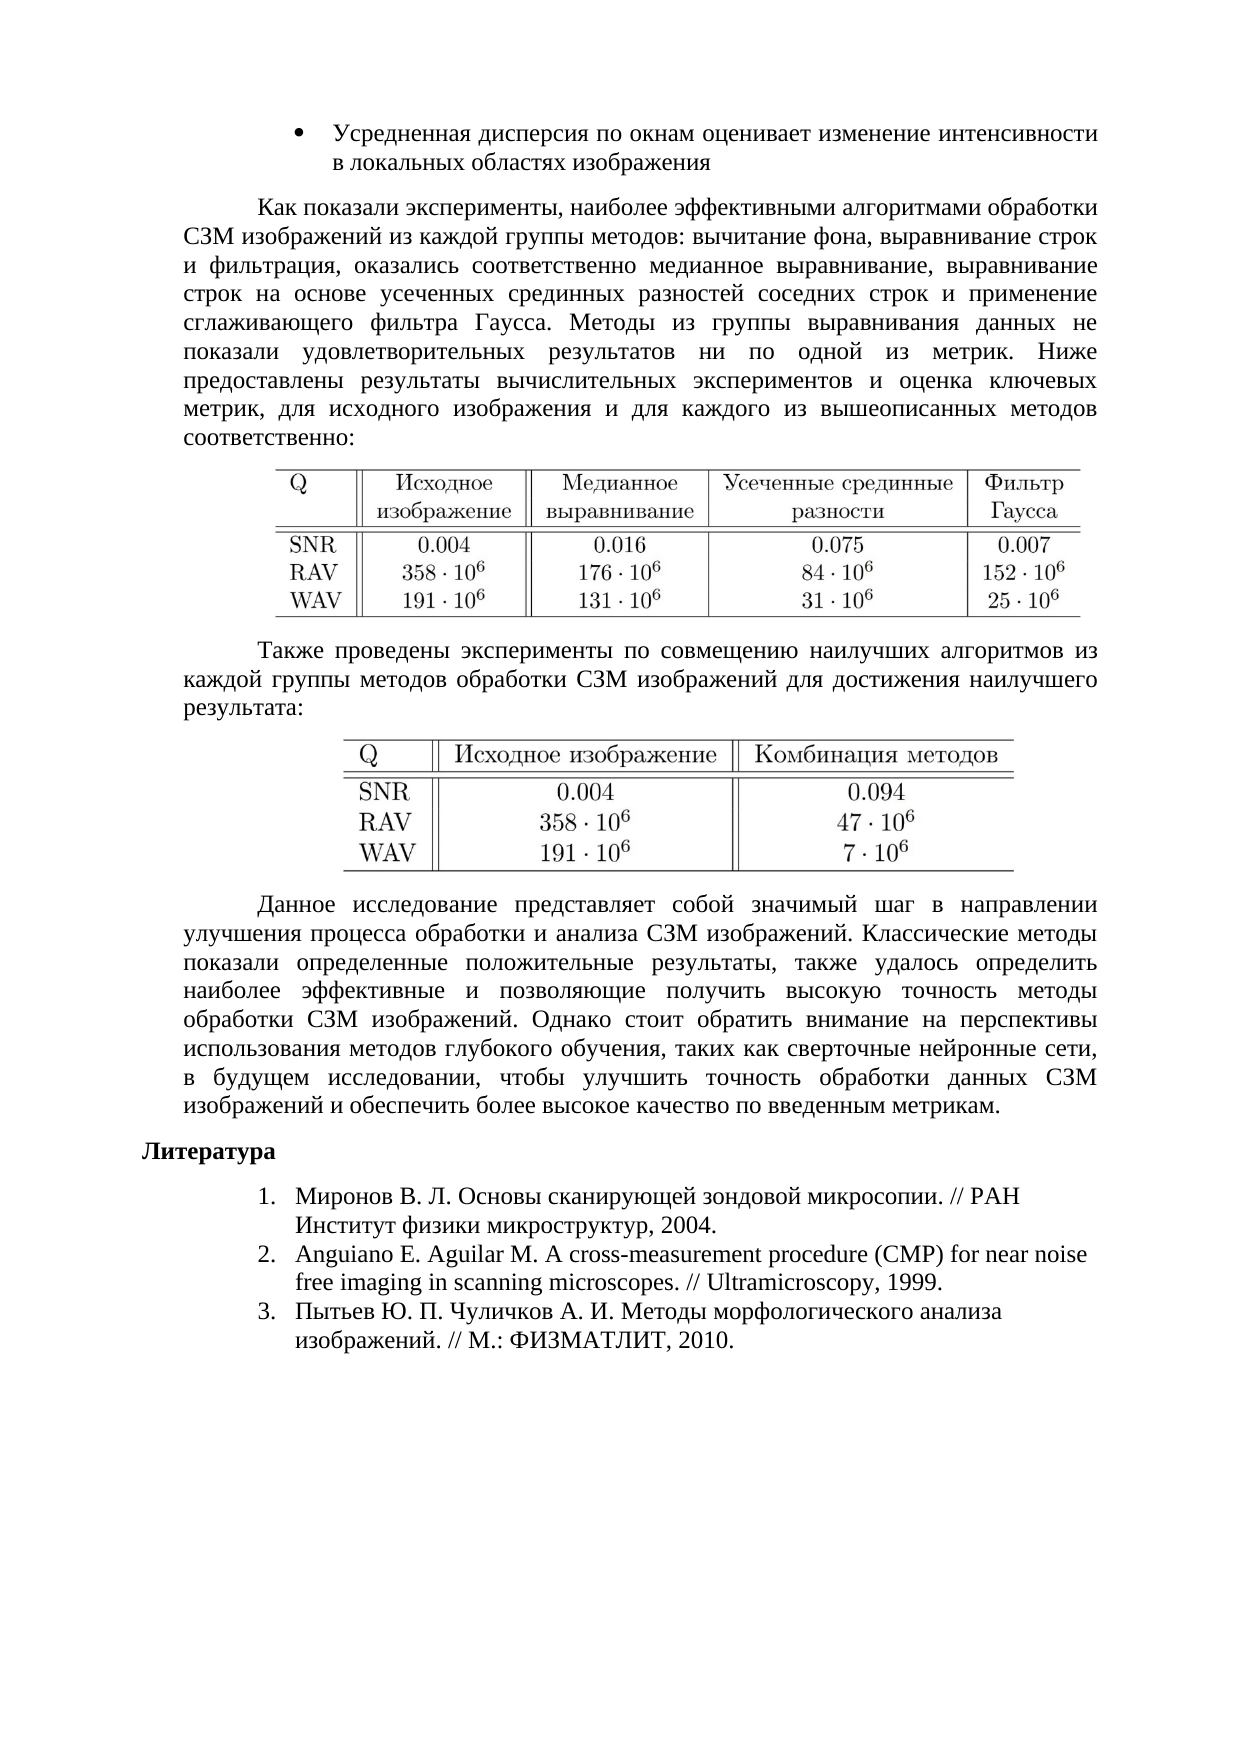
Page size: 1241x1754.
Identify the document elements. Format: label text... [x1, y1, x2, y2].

text Как показали эксперименты, наиболее эффективными алгоритмами обработки СЗМ изображений из каждой группы методов: вычитание фона, выравнивание строк и фильтрация, оказались соответственно медианное выравнивание, выравнивание строк на основе усеченных срединных разностей соседних строк и применение сглаживающего фильтра Гаусса. Методы из группы выравнивания данных не показали удовлетворительных результатов ни по одной из метрик. Ниже предоставлены результаты вычислительных экспериментов и оценка ключевых метрик, для исходного изображения и для каждого из вышеописанных методов соответственно: [183, 192, 1098, 451]
text Также проведены эксперименты по совмещению наилучших алгоритмов из каждой группы методов обработки СЗМ изображений для достижения наилучшего результата: [183, 635, 1098, 721]
list Пытьев Ю. П. Чуличков А. И. Методы морфологического анализа изображений. // М.: ФИЗМАТЛИТ, 2010. [257, 1296, 1098, 1354]
text Литература [142, 1136, 1098, 1164]
picture [273, 467, 1082, 619]
list Усредненная дисперсия по окнам оценивает изменение интенсивности в локальных областях изображения [294, 118, 1098, 176]
list Anguiano E. Aguilar M. A cross-measurement procedure (CMP) for near noise free imaging in scanning microscopes. // Ultramicroscopy, 1999. [257, 1239, 1098, 1296]
picture [340, 737, 1015, 873]
list Миронов В. Л. Основы сканирующей зондовой микросопии. // РАН Институт физики микроструктур, 2004. [257, 1181, 1098, 1239]
text Данное исследование представляет собой значимый шаг в направлении улучшения процесса обработки и анализа СЗМ изображений. Классические методы показали определенные положительные результаты, также удалось определить наиболее эффективные и позволяющие получить высокую точность методы обработки СЗМ изображений. Однако стоит обратить внимание на перспективы использования методов глубокого обучения, таких как сверточные нейронные сети, в будущем исследовании, чтобы улучшить точность обработки данных СЗМ изображений и обеспечить более высокое качество по введенным метрикам. [183, 889, 1098, 1119]
